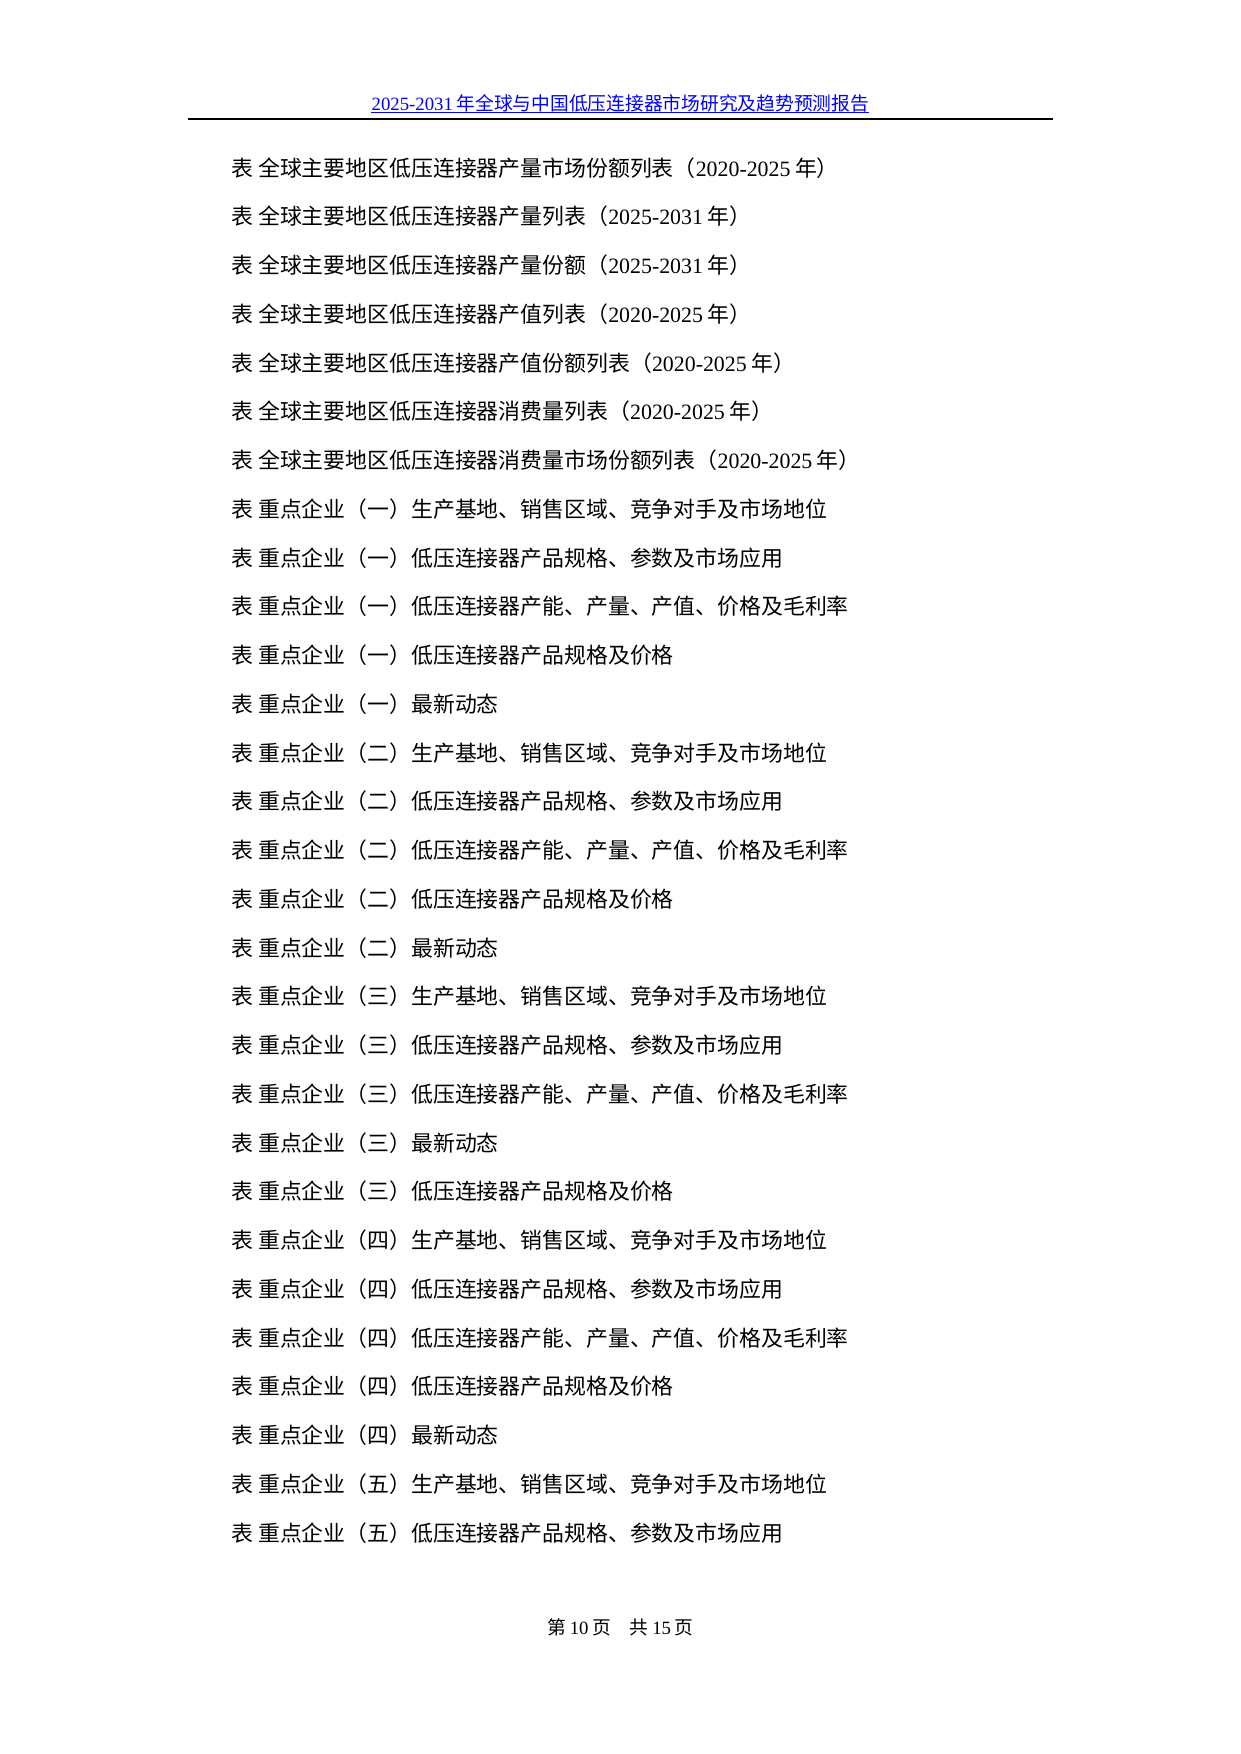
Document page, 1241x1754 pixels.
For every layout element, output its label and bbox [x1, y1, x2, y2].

text [187, 150, 1053, 1548]
